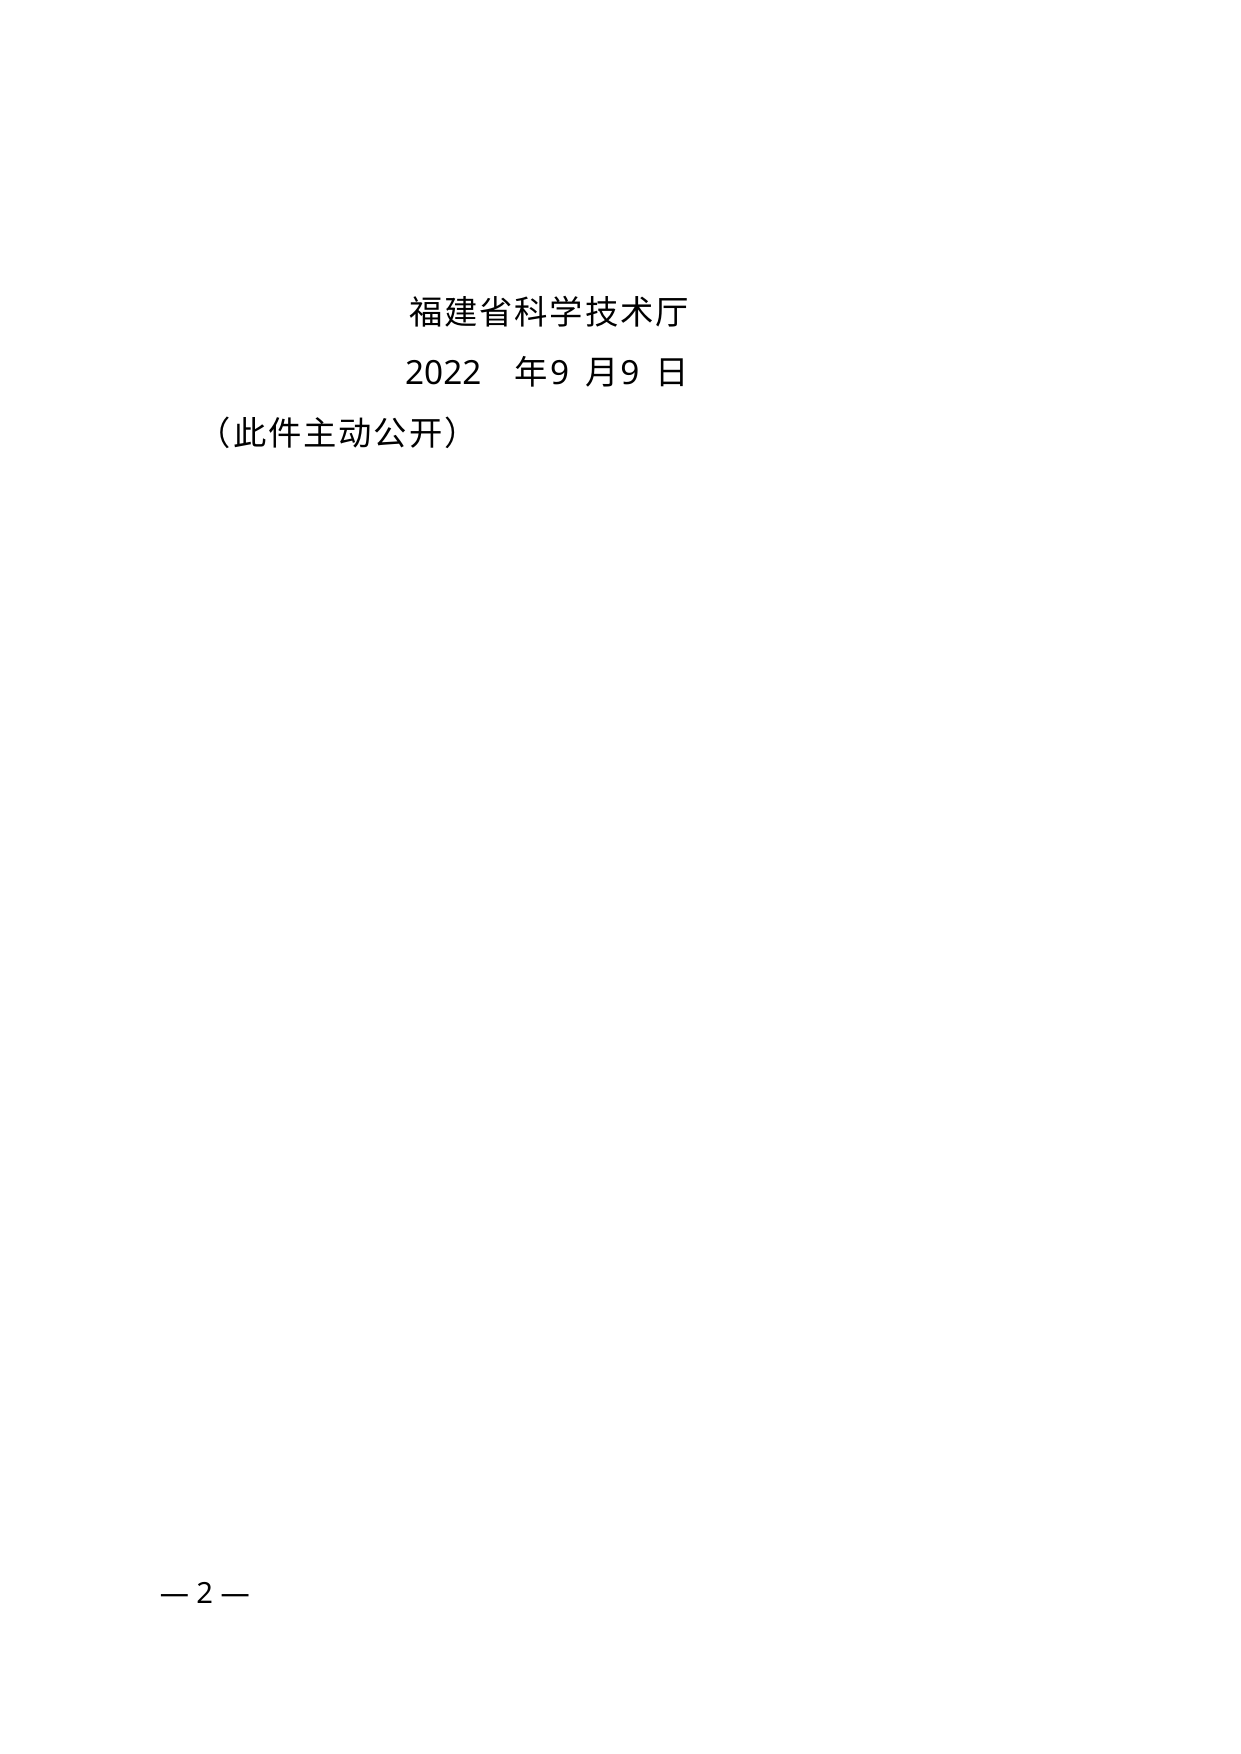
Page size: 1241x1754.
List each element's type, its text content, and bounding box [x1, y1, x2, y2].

text 福建省科学技术厅 [162, 280, 1078, 340]
text （此件主动公开） [162, 400, 1078, 461]
text 2022年9月9日 [162, 340, 1078, 400]
